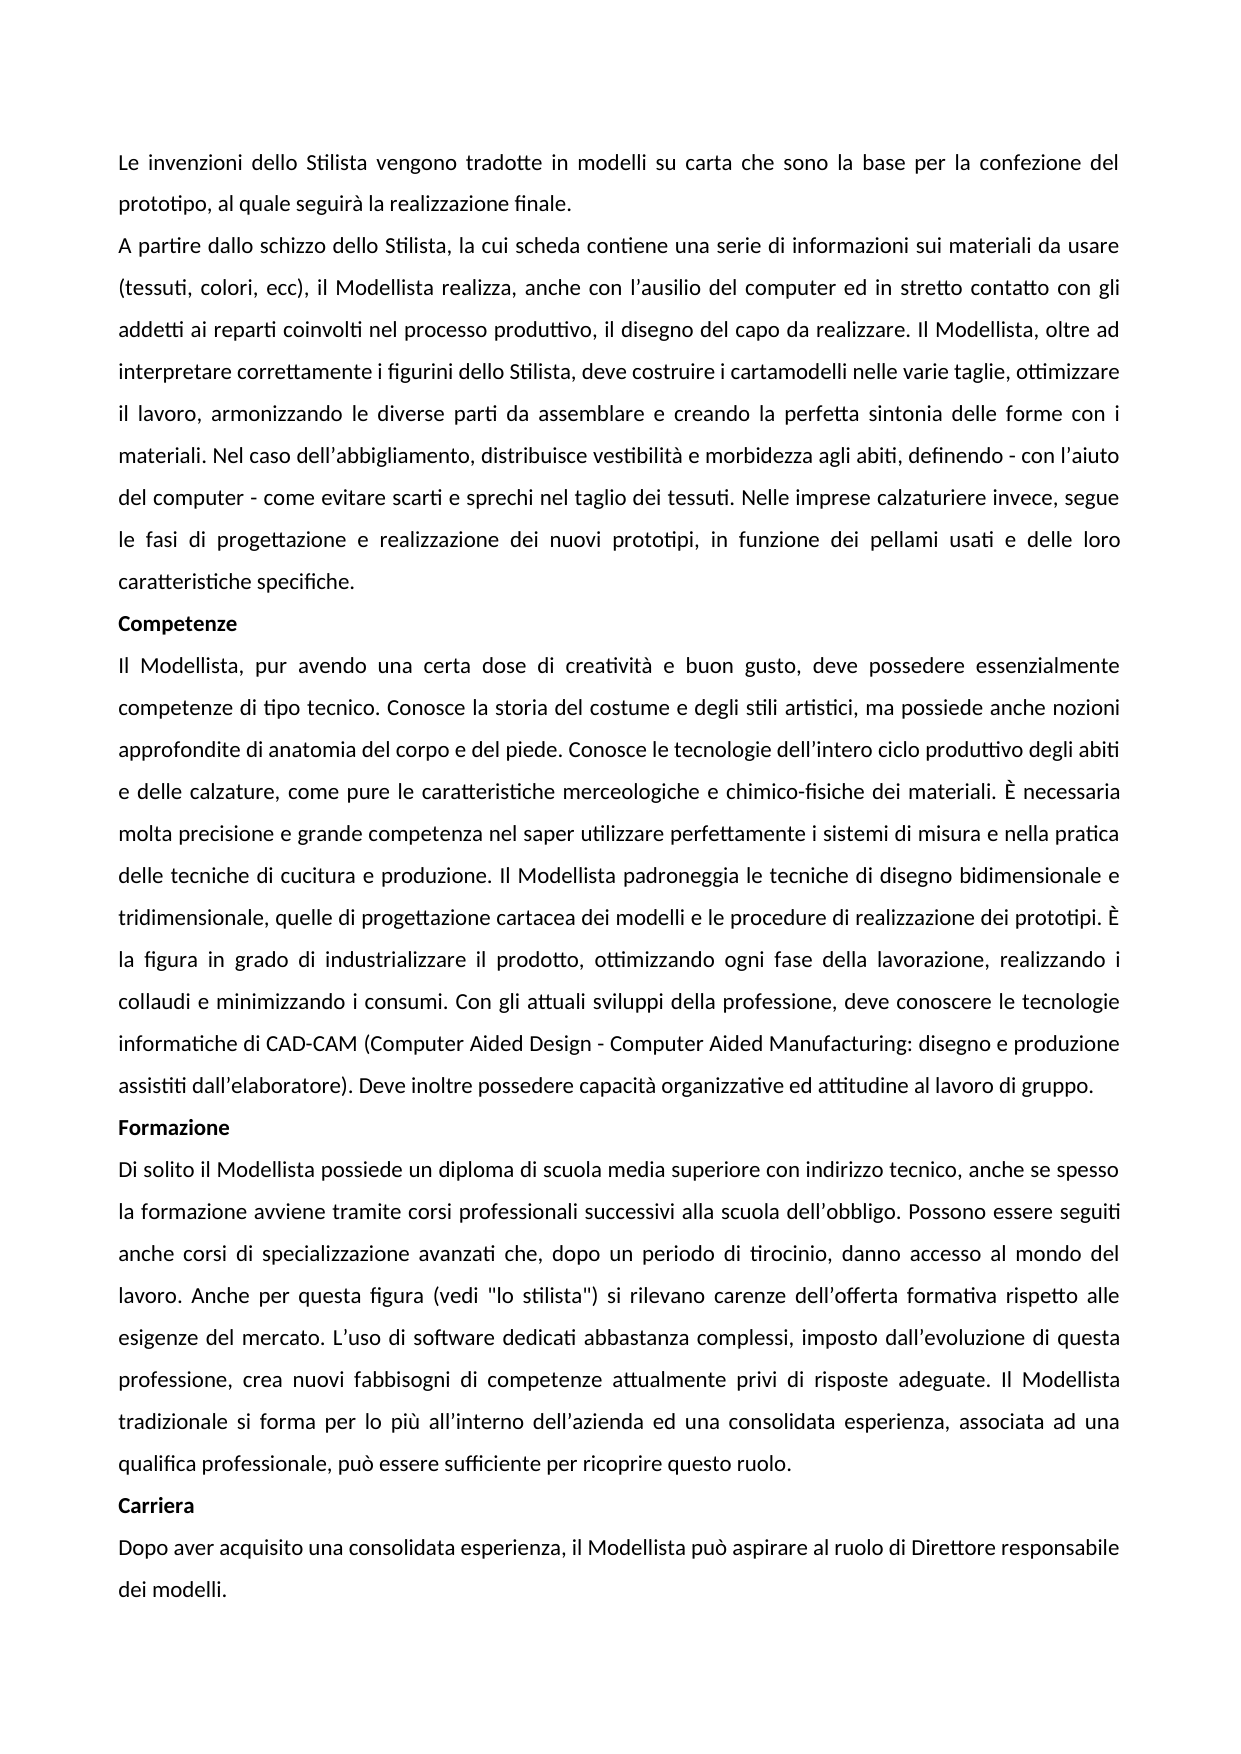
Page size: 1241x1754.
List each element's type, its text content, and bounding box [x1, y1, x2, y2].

text Di solito il Modellista possiede un diploma di scuola media superiore con indirizzo tecnico, anche se spesso la formazione avviene tramite corsi professionali successivi alla scuola dell’obbligo. Possono essere seguiti anche corsi di specializzazione avanzati che, dopo un periodo di tirocinio, danno accesso al mondo del lavoro. Anche per questa figura (vedi "lo stilista") si rilevano carenze dell’offerta formativa rispetto alle esigenze del mercato. L’uso di software dedicati abbastanza complessi, imposto dall’evoluzione di questa professione, crea nuovi fabbisogni di competenze attualmente privi di risposte adeguate. Il Modellista tradizionale si forma per lo più all’interno dell’azienda ed una consolidata esperienza, associata ad una qualifica professionale, può essere sufficiente per ricoprire questo ruolo. [118, 1155, 1122, 1477]
text Il Modellista, pur avendo una certa dose di creatività e buon gusto, deve possedere essenzialmente competenze di tipo tecnico. Conosce la storia del costume e degli stili artistici, ma possiede anche nozioni approfondite di anatomia del corpo e del piede. Conosce le tecnologie dell’intero ciclo produttivo degli abiti e delle calzature, come pure le caratteristiche merceologiche e chimico-fisiche dei materiali. È necessaria molta precisione e grande competenza nel saper utilizzare perfettamente i sistemi di misura e nella pratica delle tecniche di cucitura e produzione. Il Modellista padroneggia le tecniche di disegno bidimensionale e tridimensionale, quelle di progettazione cartacea dei modelli e le procedure di realizzazione dei prototipi. È la figura in grado di industrializzare il prodotto, ottimizzando ogni fase della lavorazione, realizzando i collaudi e minimizzando i consumi. Con gli attuali sviluppi della professione, deve conoscere le tecnologie informatiche di CAD-CAM (Computer Aided Design - Computer Aided Manufacturing: disegno e produzione assistiti dall’elaboratore). Deve inoltre possedere capacità organizzative ed attitudine al lavoro di gruppo. [118, 651, 1122, 1099]
text A partire dallo schizzo dello Stilista, la cui scheda contiene una serie di informazioni sui materiali da usare (tessuti, colori, ecc), il Modellista realizza, anche con l’ausilio del computer ed in stretto contatto con gli addetti ai reparti coinvolti nel processo produttivo, il disegno del capo da realizzare. Il Modellista, oltre ad interpretare correttamente i figurini dello Stilista, deve costruire i cartamodelli nelle varie taglie, ottimizzare il lavoro, armonizzando le diverse parti da assemblare e creando la perfetta sintonia delle forme con i materiali. Nel caso dell’abbigliamento, distribuisce vestibilità e morbidezza agli abiti, definendo - con l’aiuto del computer - come evitare scarti e sprechi nel taglio dei tessuti. Nelle imprese calzaturiere invece, segue le fasi di progettazione e realizzazione dei nuovi prototipi, in funzione dei pellami usati e delle loro caratteristiche specifiche. [118, 232, 1122, 595]
text Competenze [118, 609, 1122, 637]
text Le invenzioni dello Stilista vengono tradotte in modelli su carta che sono la base per la confezione del prototipo, al quale seguirà la realizzazione finale. [118, 148, 1122, 218]
text Dopo aver acquisito una consolidata esperienza, il Modellista può aspirare al ruolo di Direttore responsabile dei modelli. [118, 1533, 1122, 1603]
text Formazione [118, 1113, 1122, 1141]
text Carriera [118, 1491, 1122, 1519]
